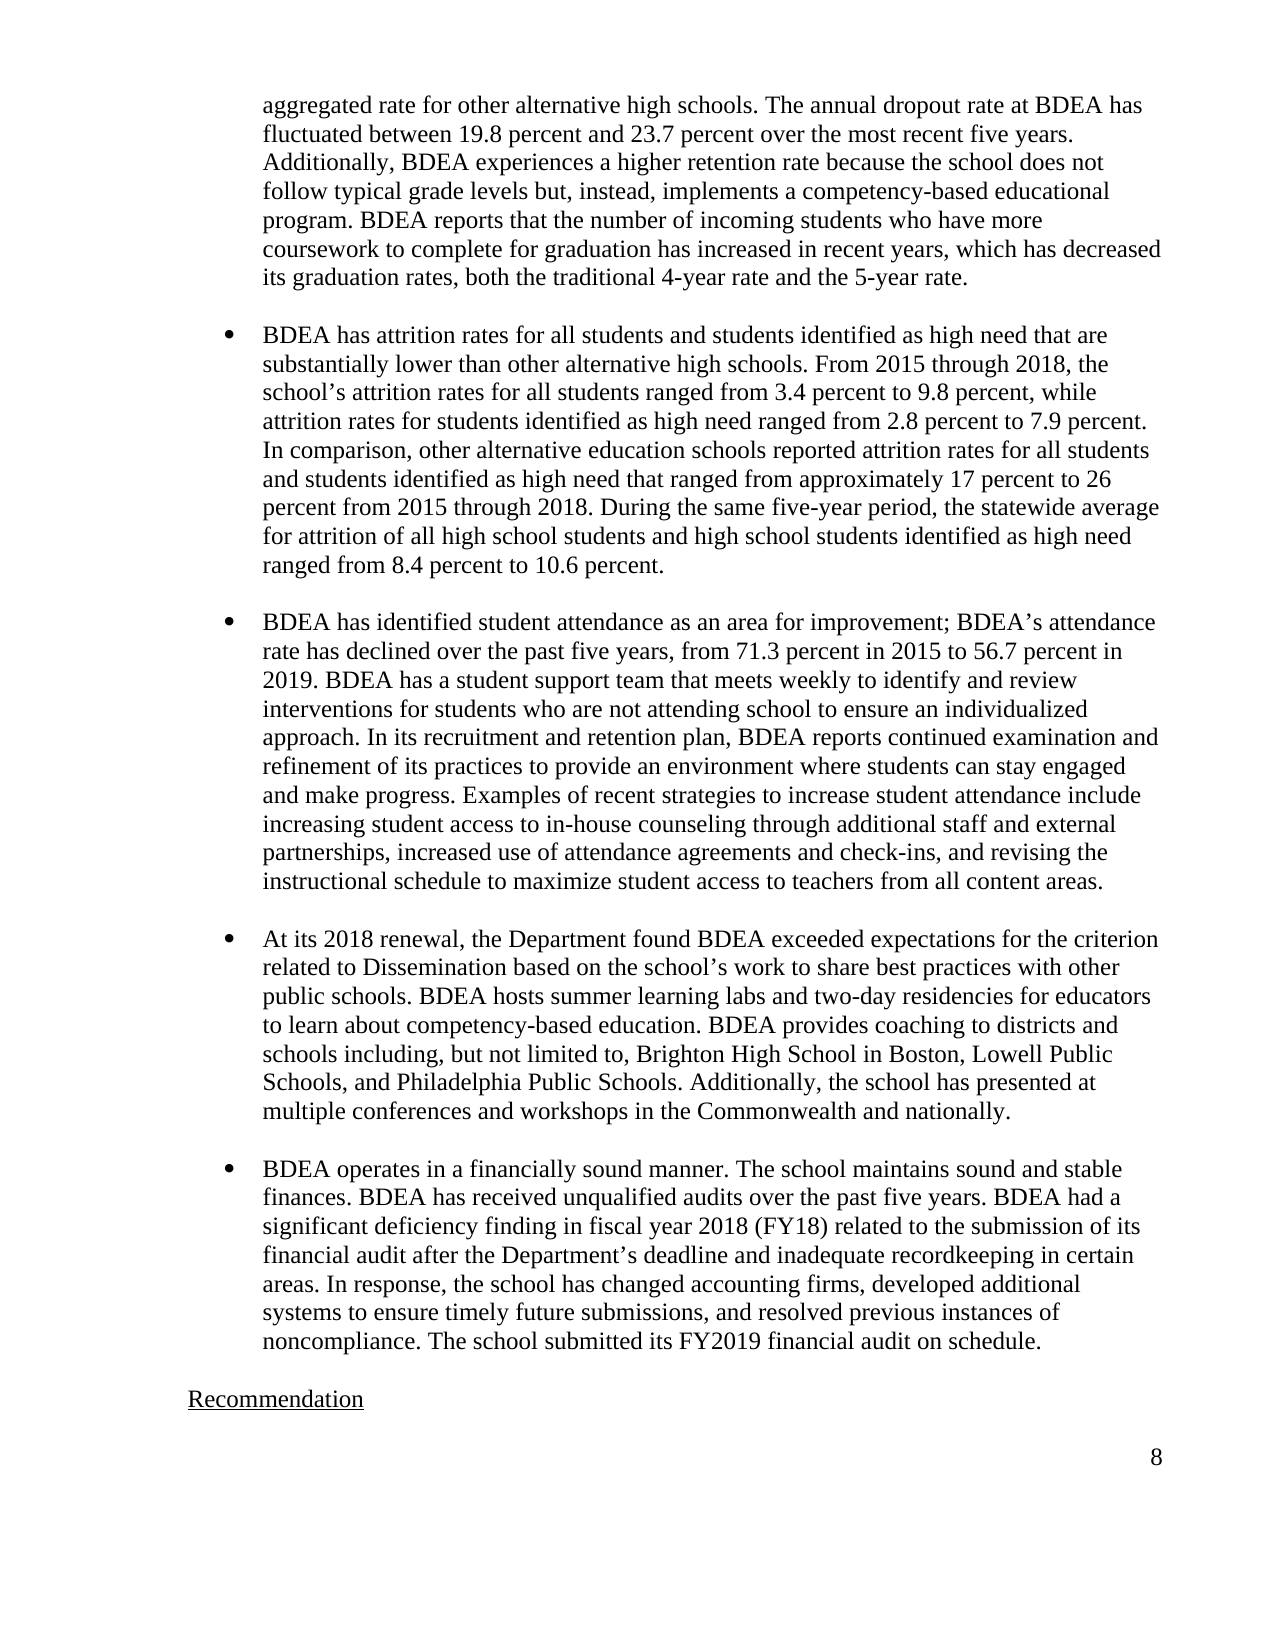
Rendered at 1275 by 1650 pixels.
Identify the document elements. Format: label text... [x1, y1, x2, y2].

list BDEA operates in a financially sound manner. The school maintains sound and stable finances. BDEA has received unqualified audits over the past five years. BDEA had a significant deficiency finding in fiscal year 2018 (FY18) related to the submission of its financial audit after the Department’s deadline and inadequate recordkeeping in certain areas. In response, the school has changed accounting firms, developed additional systems to ensure timely future submissions, and resolved previous instances of noncompliance. The school submitted its FY2019 financial audit on schedule. [225, 1154, 1162, 1355]
list At its 2018 renewal, the Department found BDEA exceeded expectations for the criterion related to Dissemination based on the school’s work to share best practices with other public schools. BDEA hosts summer learning labs and two-day residencies for educators to learn about competency-based education. BDEA provides coaching to districts and schools including, but not limited to, Brighton High School in Boston, Lowell Public Schools, and Philadelphia Public Schools. Additionally, the school has presented at multiple conferences and workshops in the Commonwealth and nationally. [225, 924, 1162, 1125]
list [225, 90, 1162, 291]
list BDEA has identified student attendance as an area for improvement; BDEA’s attendance rate has declined over the past five years, from 71.3 percent in 2015 to 56.7 percent in 2019. BDEA has a student support team that meets weekly to identify and review interventions for students who are not attending school to ensure an individualized approach. In its recruitment and retention plan, BDEA reports continued examination and refinement of its practices to provide an environment where students can stay engaged and make progress. Examples of recent strategies to increase student attendance include increasing student access to in-house counseling through additional staff and external partnerships, increased use of attendance agreements and check-ins, and revising the instructional schedule to maximize student access to teachers from all content areas. [225, 607, 1162, 895]
list BDEA has attrition rates for all students and students identified as high need that are substantially lower than other alternative high schools. From 2015 through 2018, the school’s attrition rates for all students ranged from 3.4 percent to 9.8 percent, while attrition rates for students identified as high need ranged from 2.8 percent to 7.9 percent. In comparison, other alternative education schools reported attrition rates for all students and students identified as high need that ranged from approximately 17 percent to 26 percent from 2015 through 2018. During the same five-year period, the statewide average for attrition of all high school students and high school students identified as high need ranged from 8.4 percent to 10.6 percent. [225, 320, 1162, 579]
text Recommendation [187, 1384, 1162, 1412]
